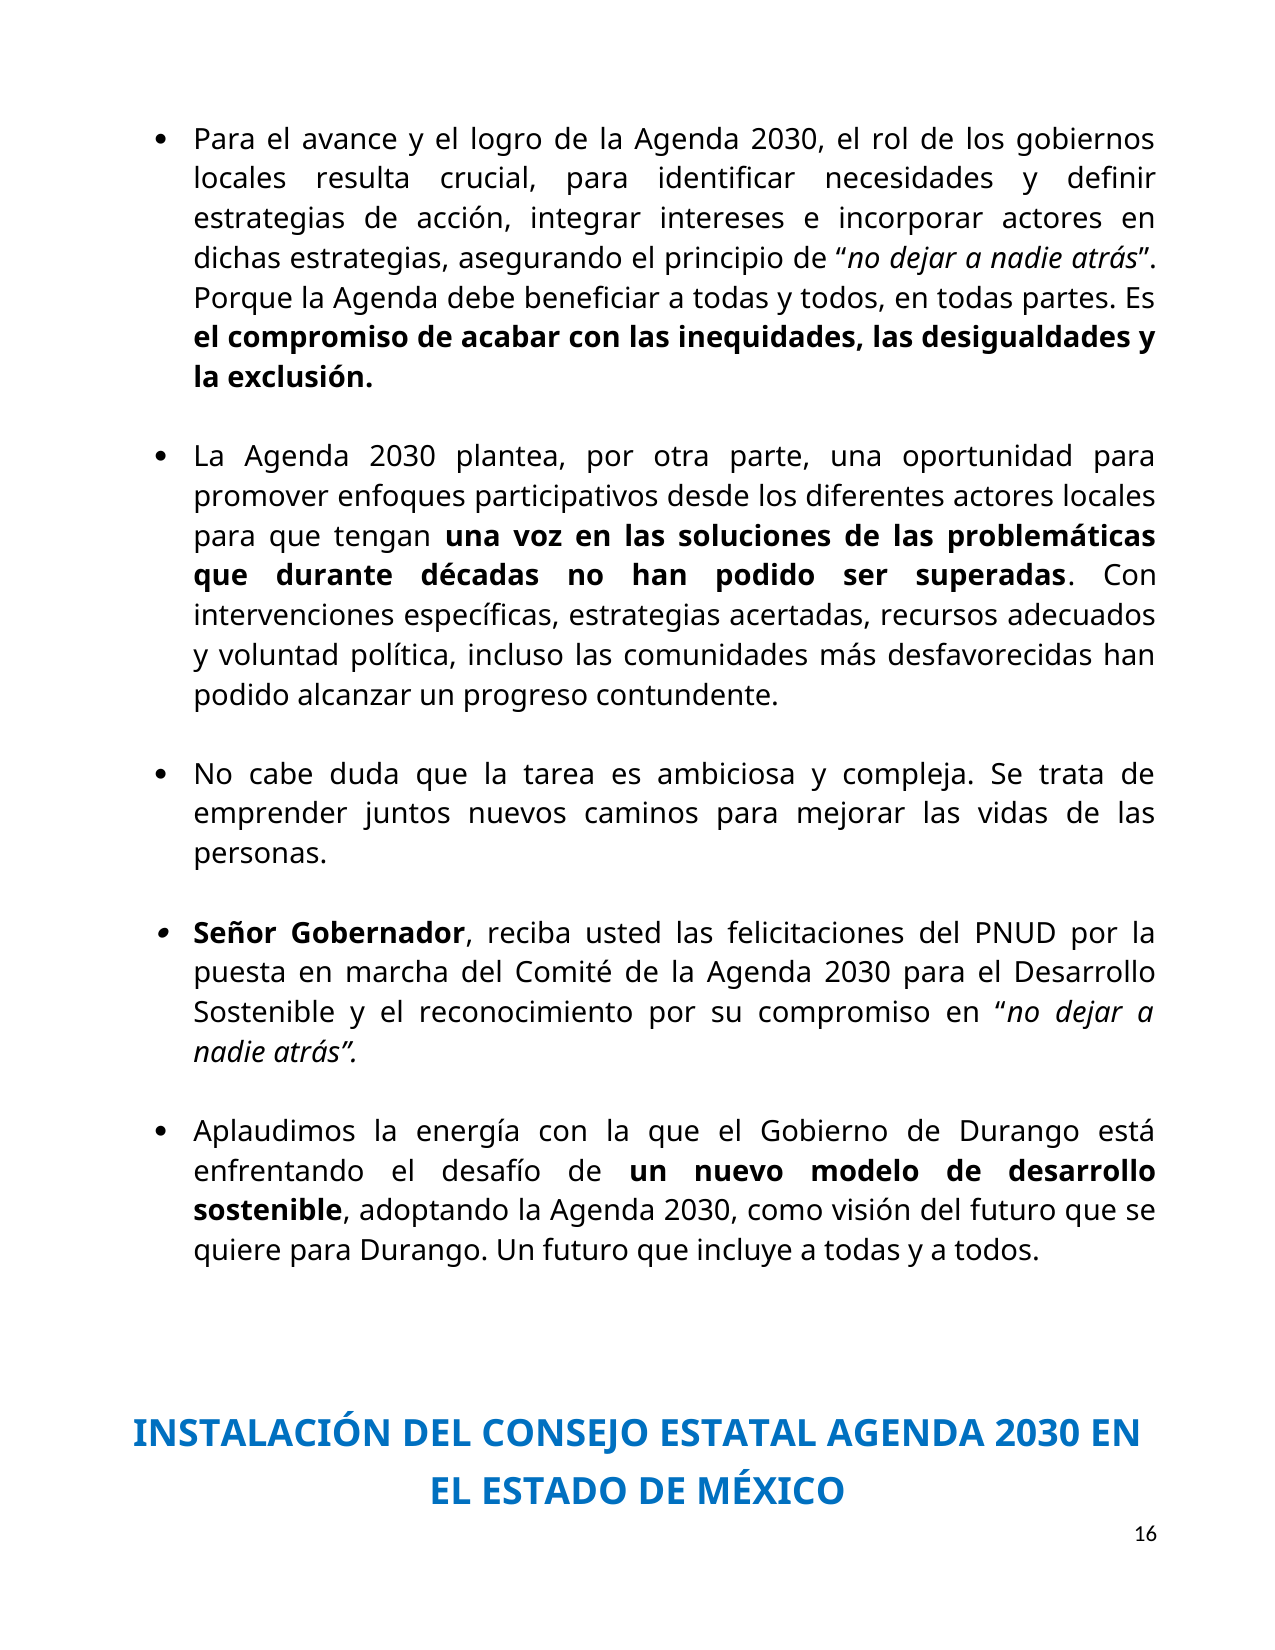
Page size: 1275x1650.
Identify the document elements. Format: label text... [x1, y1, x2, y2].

list No cabe duda que la tarea es ambiciosa y compleja. Se trata de emprender juntos nuevos caminos para mejorar las vidas de las personas. [156, 753, 1157, 872]
list Señor Gobernador, reciba usted las felicitaciones del PNUD por la puesta en marcha del Comité de la Agenda 2030 para el Desarrollo Sostenible y el reconocimiento por su compromiso en “no dejar a nadie atrás”. [156, 912, 1157, 1071]
list La Agenda 2030 plantea, por otra parte, una oportunidad para promover enfoques participativos desde los diferentes actores locales para que tengan una voz en las soluciones de las problemáticas que durante décadas no han podido ser superadas. Con intervenciones específicas, estrategias acertadas, recursos adecuados y voluntad política, incluso las comunidades más desfavorecidas han podido alcanzar un progreso contundente. [156, 436, 1157, 713]
text Instalación del Consejo Estatal Agenda 2030 EN EL Estado de México [118, 1406, 1157, 1516]
list Para el avance y el logro de la Agenda 2030, el rol de los gobiernos locales resulta crucial, para identificar necesidades y definir estrategias de acción, integrar intereses e incorporar actores en dichas estrategias, asegurando el principio de “no dejar a nadie atrás”. Porque la Agenda debe beneficiar a todas y todos, en todas partes. Es el compromiso de acabar con las inequidades, las desigualdades y la exclusión. [156, 118, 1157, 396]
list Aplaudimos la energía con la que el Gobierno de Durango está enfrentando el desafío de un nuevo modelo de desarrollo sostenible, adoptando la Agenda 2030, como visión del futuro que se quiere para Durango. Un futuro que incluye a todas y a todos. [156, 1110, 1157, 1269]
